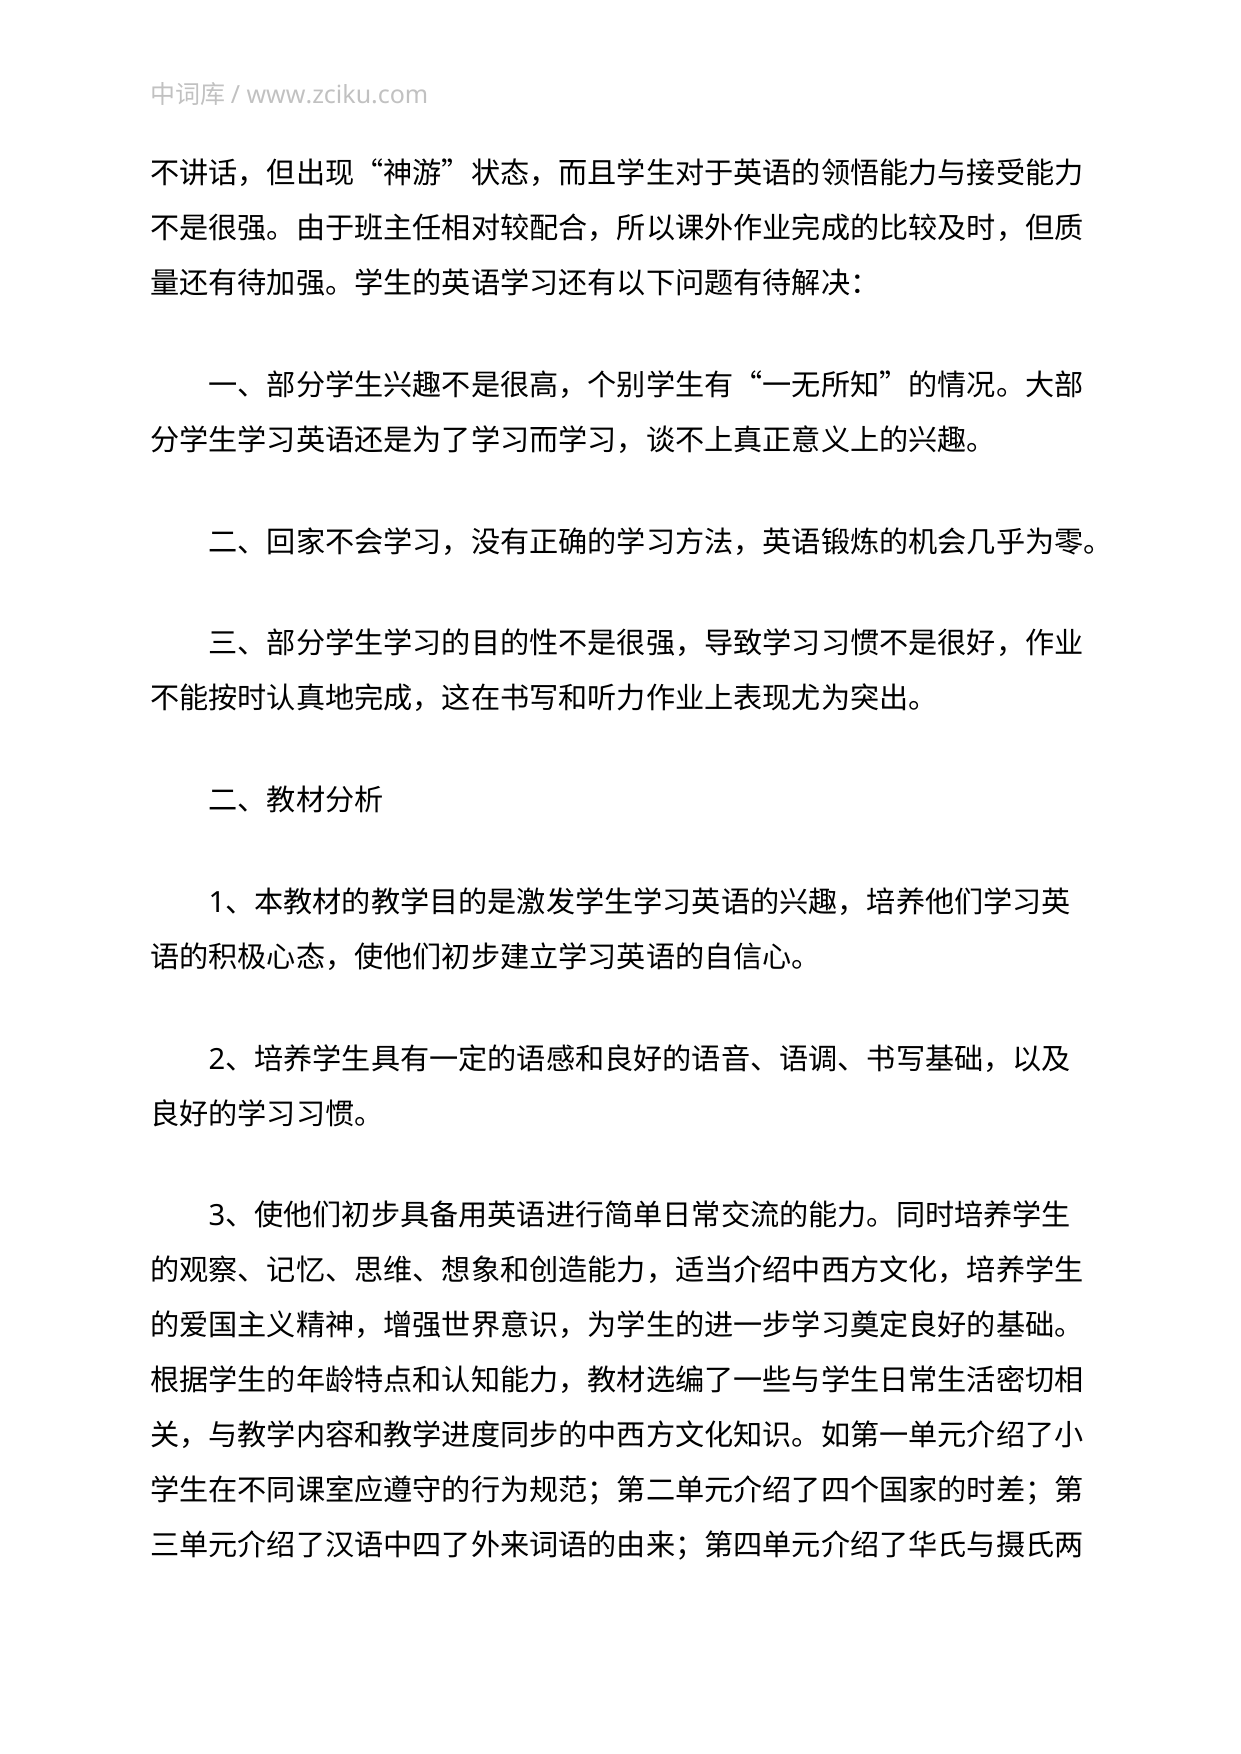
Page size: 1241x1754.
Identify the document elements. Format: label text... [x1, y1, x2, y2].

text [150, 1192, 1090, 1564]
text 一、部分学生兴趣不是很高，个别学生有“一无所知”的情况。大部分学生学习英语还是为了学习而学习，谈不上真正意义上的兴趣。 [150, 362, 1090, 459]
text 二、教材分析 [150, 777, 1090, 819]
text 三、部分学生学习的目的性不是很强，导致学习习惯不是很好，作业不能按时认真地完成，这在书写和听力作业上表现尤为突出。 [150, 620, 1090, 717]
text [150, 150, 1090, 302]
text 2、培养学生具有一定的语感和良好的语音、语调、书写基础，以及良好的学习习惯。 [150, 1035, 1090, 1132]
text 1、本教材的教学目的是激发学生学习英语的兴趣，培养他们学习英语的积极心态，使他们初步建立学习英语的自信心。 [150, 878, 1090, 976]
text 二、回家不会学习，没有正确的学习方法，英语锻炼的机会几乎为零。 [150, 518, 1090, 561]
